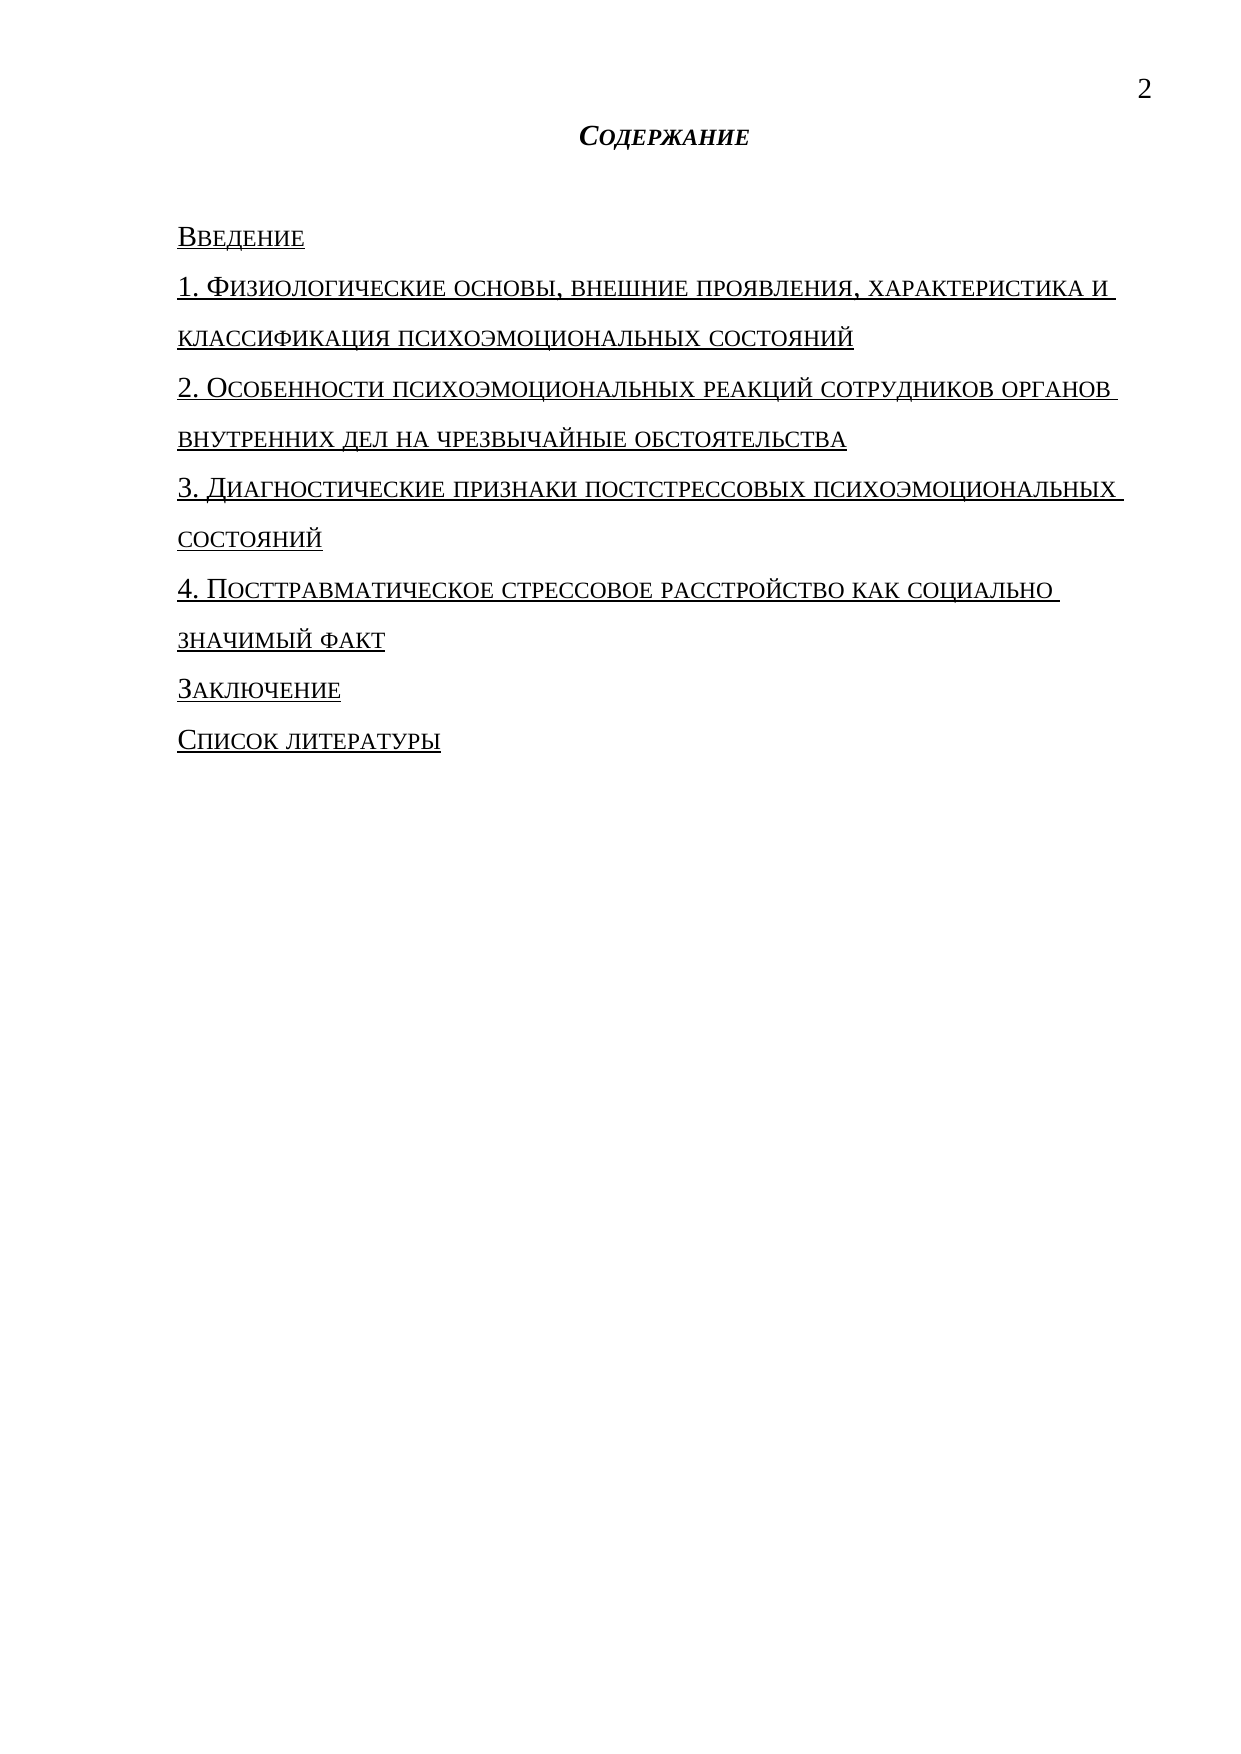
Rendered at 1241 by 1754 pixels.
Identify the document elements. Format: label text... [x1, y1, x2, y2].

text 2. Особенности психоэмоциональных реакций сотрудников органов внутренних дел на чрезвычайные обстоятельства [177, 370, 1152, 453]
text Введение [177, 219, 1152, 252]
text 1. Физиологические основы, внешние проявления, характеристика и классификация психоэмоциональных состояний [177, 269, 1152, 353]
text Содержание [177, 118, 1152, 152]
text 3. Диагностические признаки постстрессовых психоэмоциональных состояний [177, 470, 1152, 554]
text 4. Посттравматическое стрессовое расстройство как социально значимый факт [177, 571, 1152, 655]
text Заключение [177, 672, 1152, 705]
text Список литературы [177, 722, 1152, 755]
